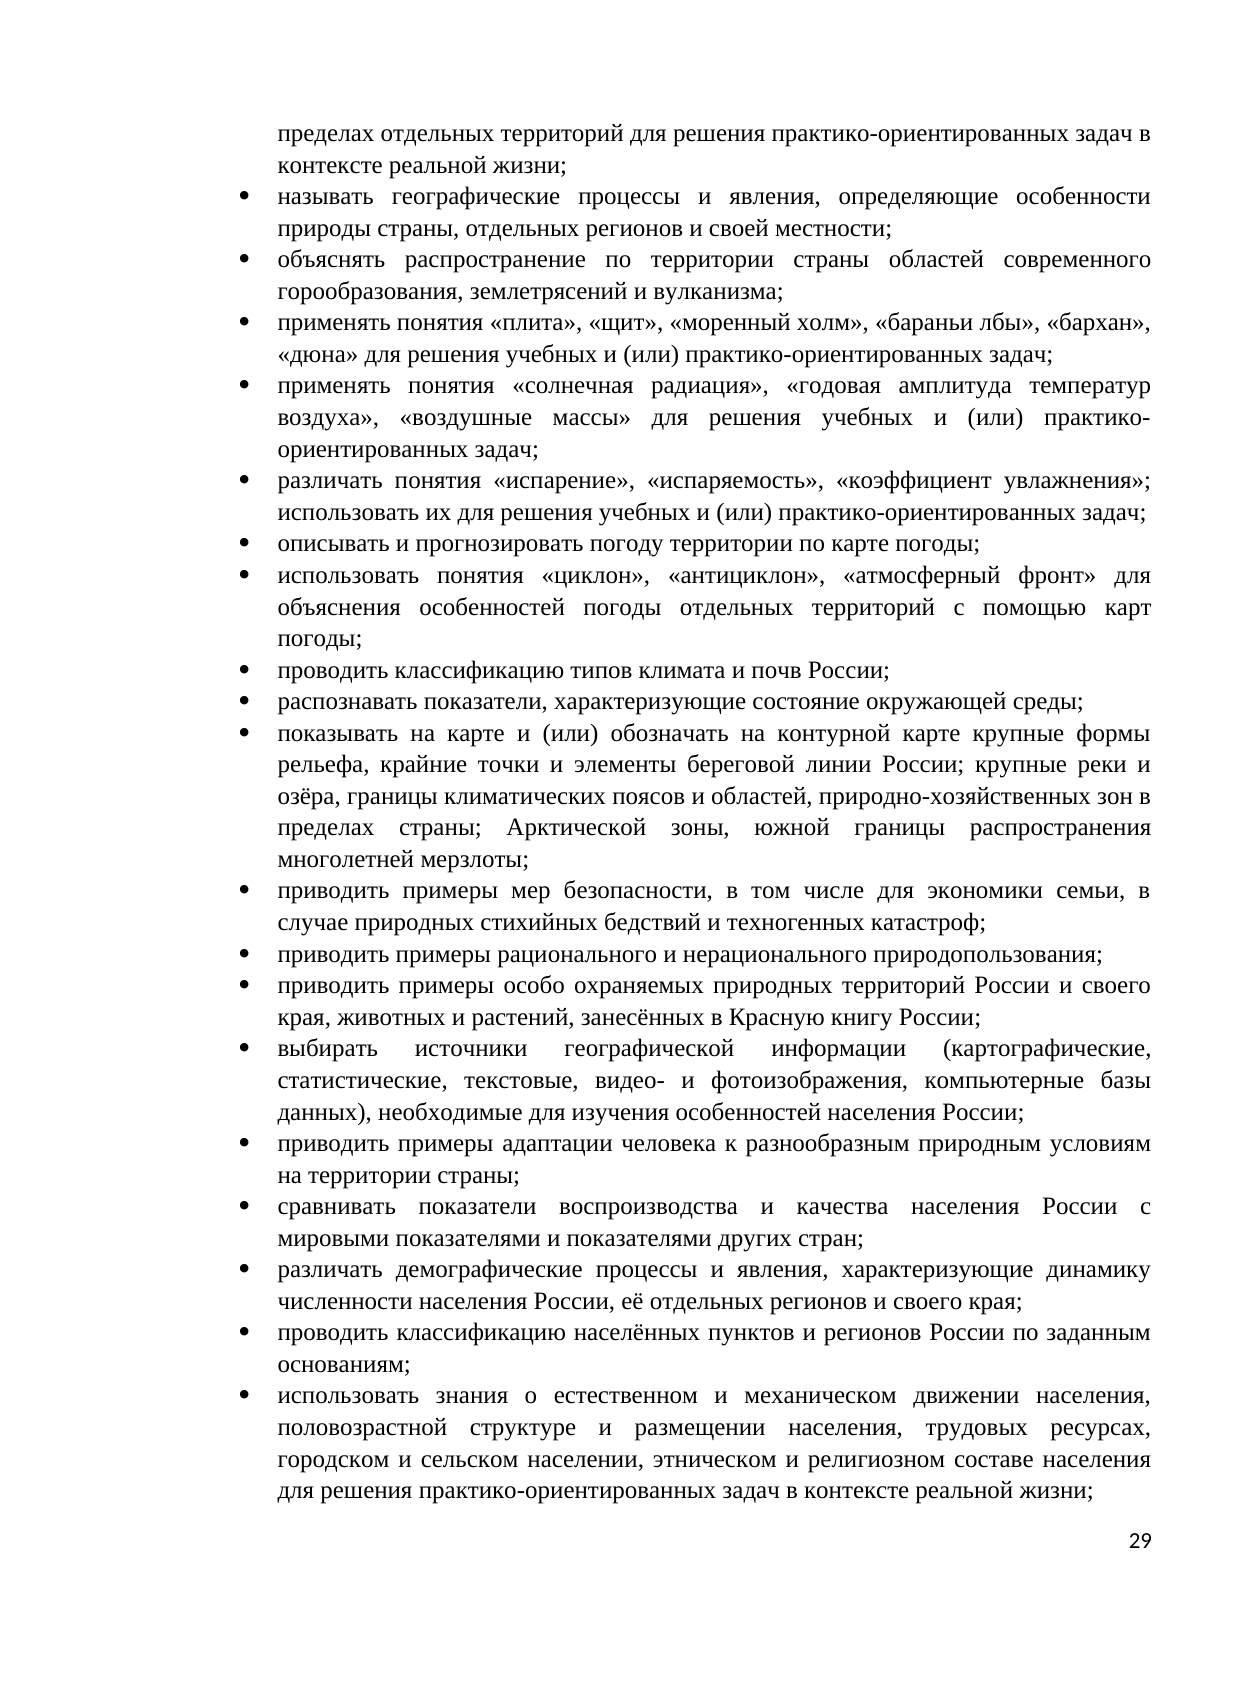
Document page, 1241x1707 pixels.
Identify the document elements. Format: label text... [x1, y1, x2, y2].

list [240, 118, 1152, 178]
list приводить примеры мер безопасности, в том числе для экономики семьи, в случае природных стихийных бедствий и техногенных катастроф; [240, 876, 1152, 936]
list проводить классификацию типов климата и почв России; [240, 655, 1152, 683]
list приводить примеры адаптации человека к разнообразным природным условиям на территории страны; [240, 1128, 1152, 1188]
list использовать понятия «циклон», «антициклон», «атмосферный фронт» для объяснения особенностей погоды отдельных территорий с помощью карт погоды; [240, 560, 1152, 652]
list приводить примеры рационального и нерационального природопользования; [240, 939, 1152, 967]
list сравнивать показатели воспроизводства и качества населения России с мировыми показателями и показателями других стран; [240, 1191, 1152, 1252]
list называть географические процессы и явления, определяющие особенности природы страны, отдельных регионов и своей местности; [240, 181, 1152, 242]
list распознавать показатели, характеризующие состояние окружающей среды; [240, 686, 1152, 715]
list показывать на карте и (или) обозначать на контурной карте крупные формы рельефа, крайние точки и элементы береговой линии России; крупные реки и озёра, границы климатических поясов и областей, природно-хозяйственных зон в пределах страны; Арктической зоны, южной границы распространения многолетней мерзлоты; [240, 718, 1152, 873]
list применять понятия «солнечная радиация», «годовая амплитуда температур воздуха», «воздушные массы» для решения учебных и (или) практико-ориентированных задач; [240, 371, 1152, 462]
list выбирать источники географической информации (картографические, статистические, текстовые, видео- и фотоизображения, компьютерные базы данных), необходимые для изучения особенностей населения России; [240, 1033, 1152, 1125]
list применять понятия «плита», «щит», «моренный холм», «бараньи лбы», «бархан», «дюна» для решения учебных и (или) практико-ориентированных задач; [240, 307, 1152, 368]
list использовать знания о естественном и механическом движении населения, половозрастной структуре и размещении населения, трудовых ресурсах, городском и сельском населении, этническом и религиозном составе населения для решения практико-ориентированных задач в контексте реальной жизни; [240, 1381, 1152, 1504]
list объяснять распространение по территории страны областей современного горообразования, землетрясений и вулканизма; [240, 244, 1152, 305]
list приводить примеры особо охраняемых природных территорий России и своего края, животных и растений, занесённых в Красную книгу России; [240, 970, 1152, 1031]
list проводить классификацию населённых пунктов и регионов России по заданным основаниям; [240, 1317, 1152, 1378]
list различать демографические процессы и явления, характеризующие динамику численности населения России, её отдельных регионов и своего края; [240, 1254, 1152, 1315]
list различать понятия «испарение», «испаряемость», «коэффициент увлажнения»; использовать их для решения учебных и (или) практико-ориентированных задач; [240, 465, 1152, 526]
list описывать и прогнозировать погоду территории по карте погоды; [240, 528, 1152, 557]
